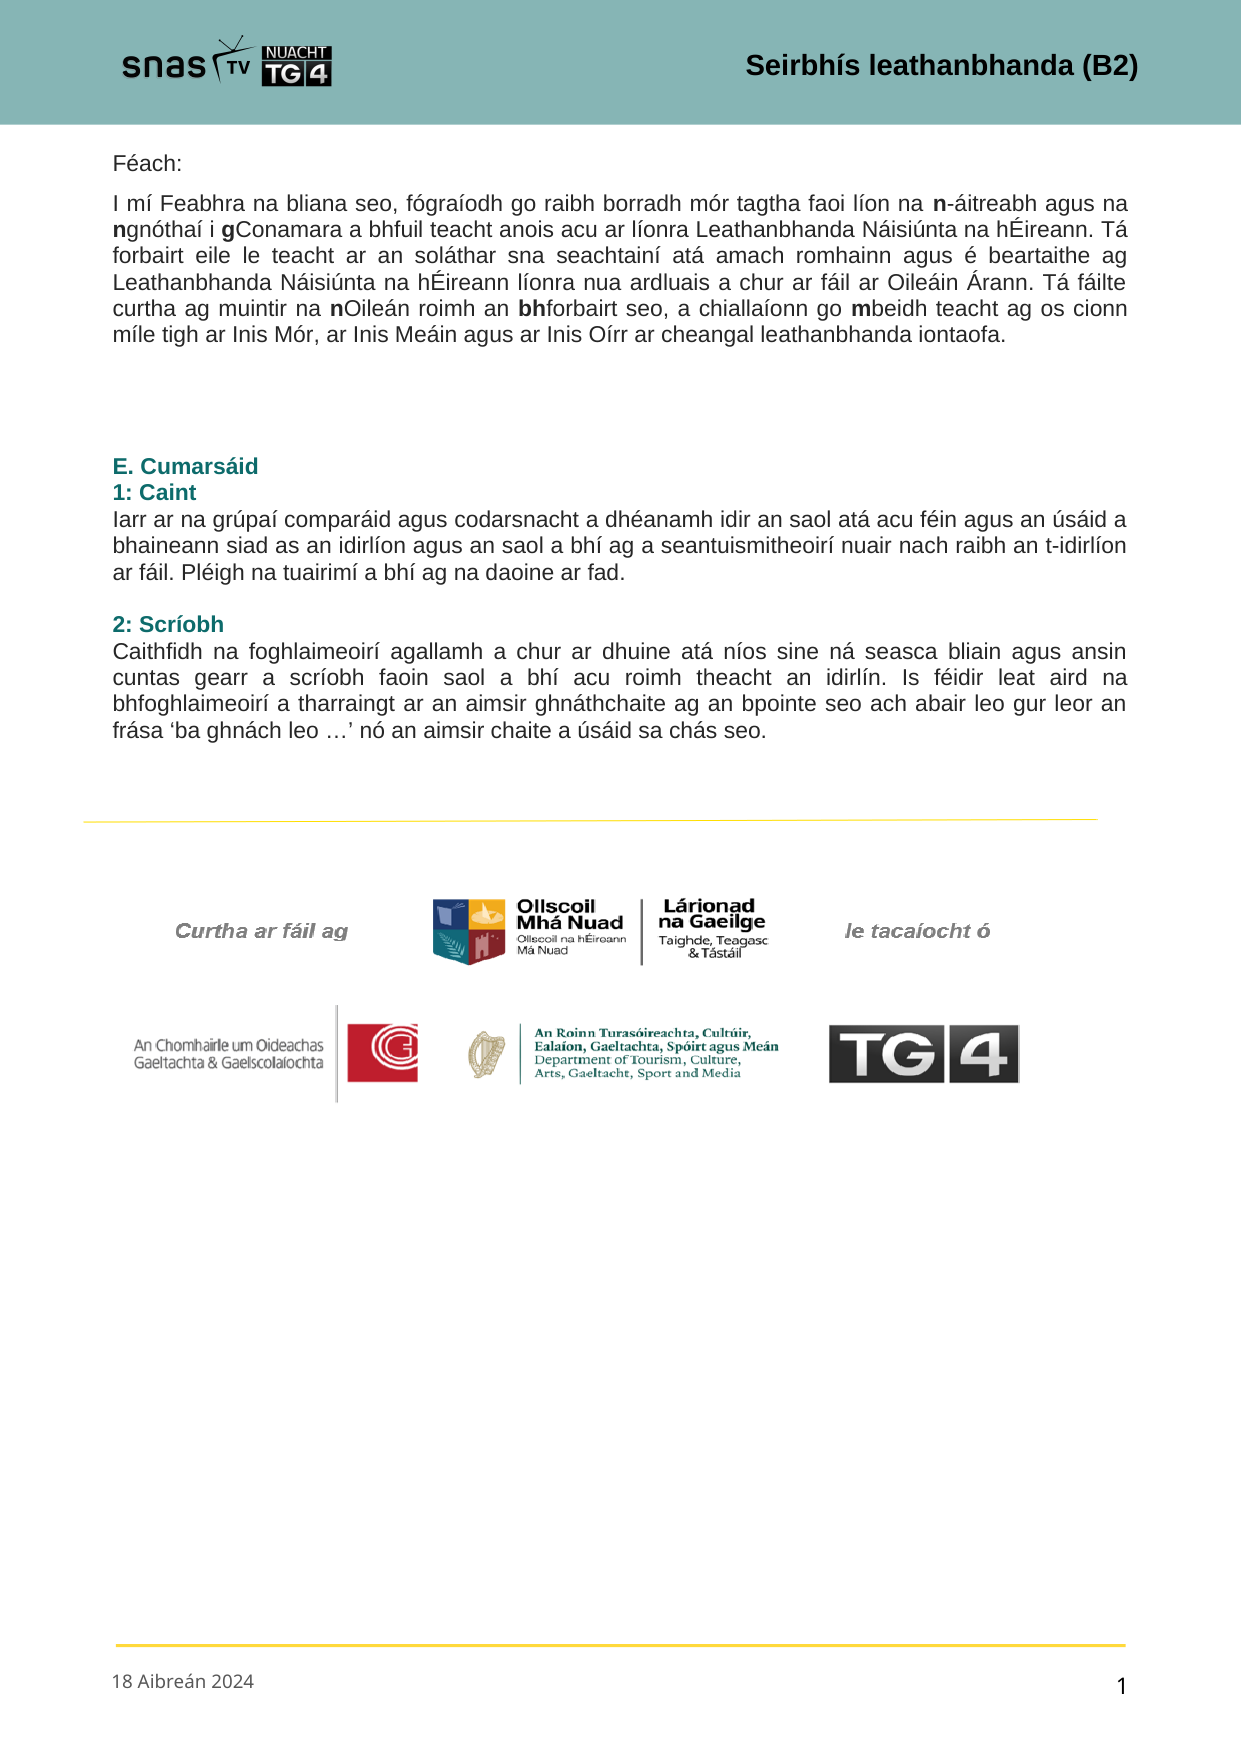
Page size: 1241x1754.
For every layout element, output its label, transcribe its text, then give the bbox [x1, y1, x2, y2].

text I mí Feabhra na bliana seo, fógraíodh go raibh borradh mór tagtha faoi líon na n-áitreabh agus na ngnóthaí i gConamara a bhfuil teacht anois acu ar líonra Leathanbhanda Náisiúnta na hÉireann. Tá forbairt eile le teacht ar an soláthar sna seachtainí atá amach romhainn agus é beartaithe ag Leathanbhanda Náisiúnta na hÉireann líonra nua ardluais a chur ar fáil ar Oileáin Árann. Tá fáilte curtha ag muintir na nOileán roimh an bhforbairt seo, a chiallaíonn go mbeidh teacht ag os cionn míle tigh ar Inis Mór, ar Inis Meáin agus ar Inis Oírr ar cheangal leathanbhanda iontaofa. [112, 189, 1128, 348]
subtitle Caithfidh na foghlaimeoirí agallamh a chur ar dhuine atá níos sine ná seasca bliain agus ansin cuntas gearr a scríobh faoin saol a bhí acu roimh theacht an idirlín. Is féidir leat aird na bhfoghlaimeoirí a tharraingt ar an aimsir ghnáthchaite ag an bpointe seo ach abair leo gur leor an frása ‘ba ghnách leo …’ nó an aimsir chaite a úsáid sa chás seo. [112, 638, 1128, 743]
picture [39, 806, 1128, 1114]
subtitle 2: Scríobh [112, 611, 1128, 638]
subtitle E. Cumarsáid [112, 453, 1128, 479]
subtitle 1: Caint [112, 479, 1128, 506]
text Iarr ar na grúpaí comparáid agus codarsnacht a dhéanamh idir an saol atá acu féin agus an úsáid a bhaineann siad as an idirlíon agus an saol a bhí ag a seantuismitheoirí nuair nach raibh an t-idirlíon ar fáil. Pléigh na tuairimí a bhí ag na daoine ar fad. [112, 506, 1128, 585]
subtitle Féach: [112, 150, 1128, 176]
picture [112, 26, 340, 105]
